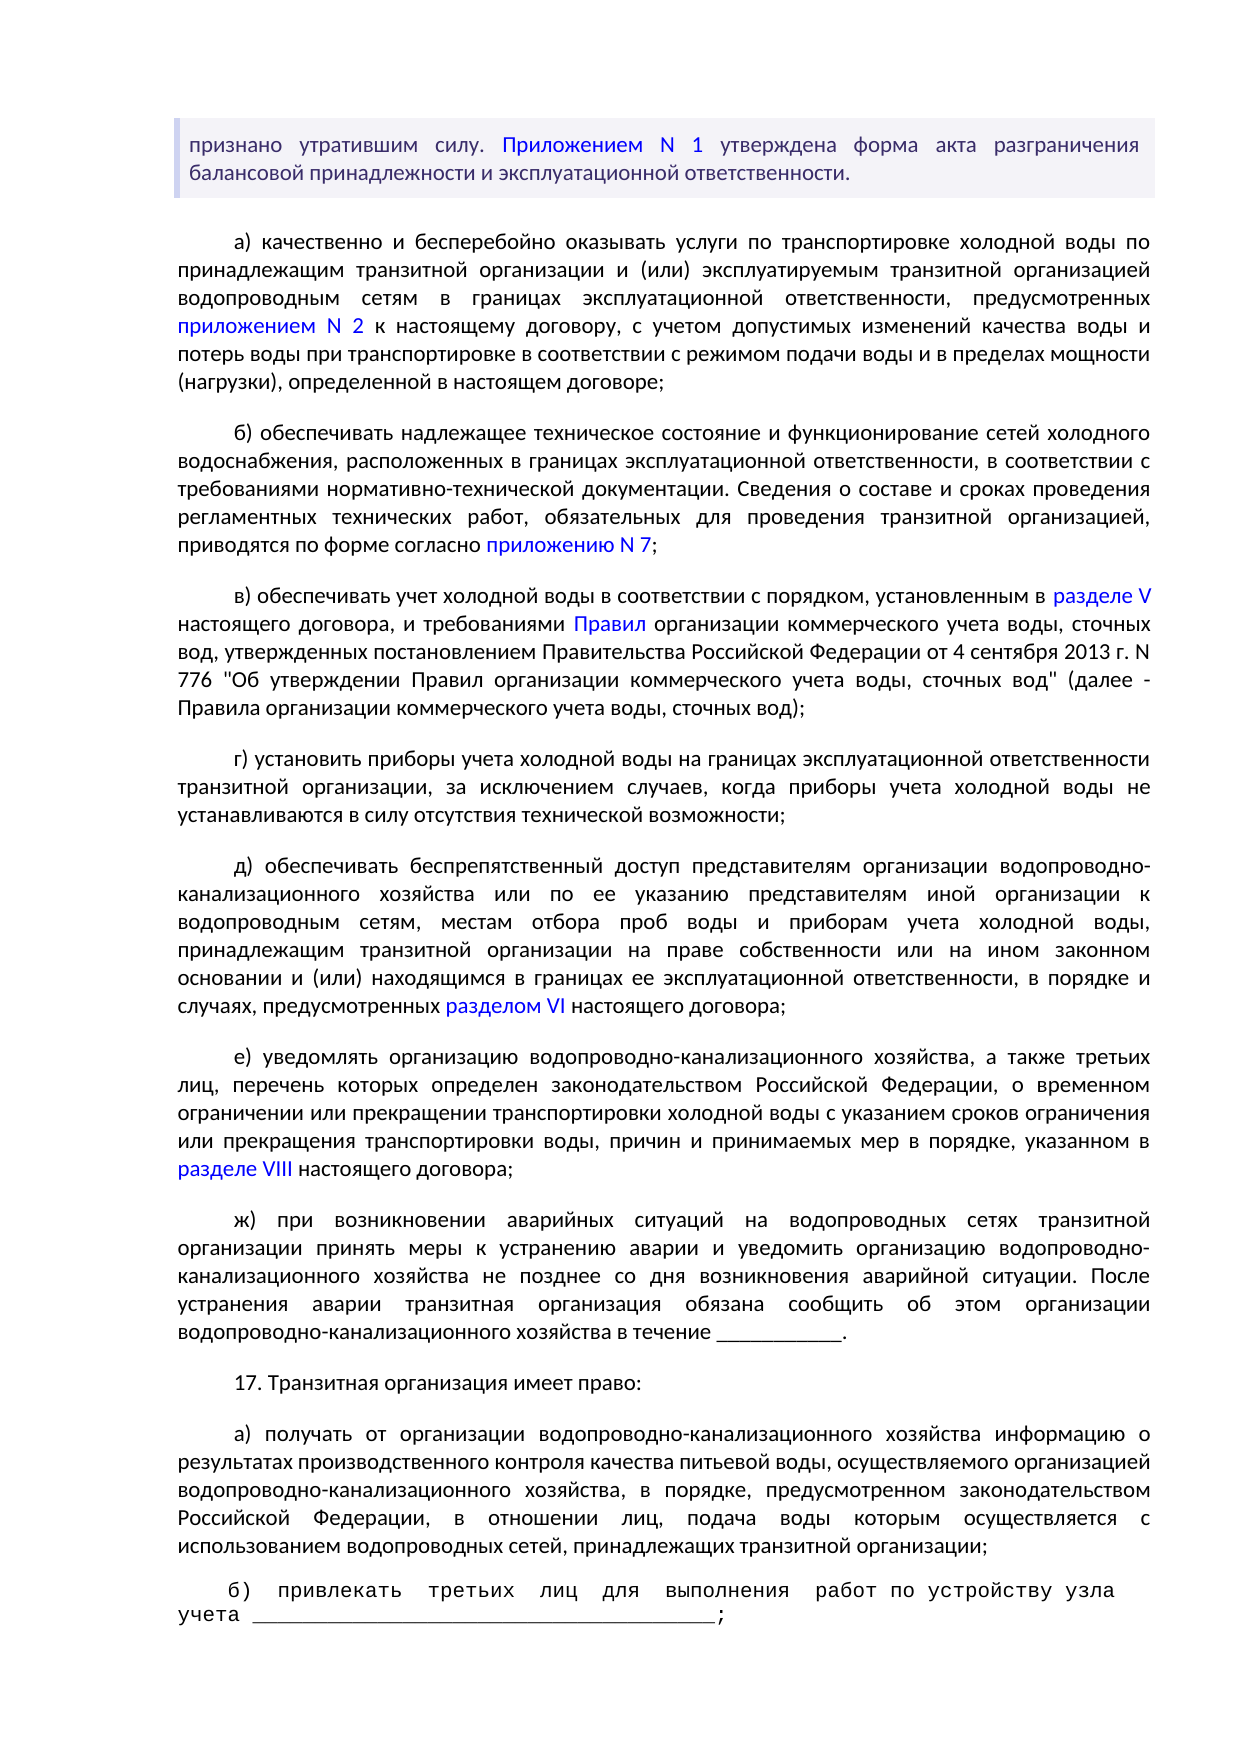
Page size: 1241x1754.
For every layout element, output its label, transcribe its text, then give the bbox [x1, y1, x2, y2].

text б) привлекать третьих лиц для выполнения работ по устройству узла [177, 1580, 1152, 1603]
text д) обеспечивать беспрепятственный доступ представителям организации водопроводно-канализационного хозяйства или по ее указанию представителям иной организации к водопроводным сетям, местам отбора проб воды и приборам учета холодной воды, принадлежащим транзитной организации на праве собственности или на ином законном основании и (или) находящимся в границах ее эксплуатационной ответственности, в порядке и случаях, предусмотренных разделом VI настоящего договора; [177, 851, 1152, 1019]
text 17. Транзитная организация имеет право: [177, 1368, 1152, 1396]
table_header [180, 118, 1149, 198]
text учета _____________________________________; [177, 1603, 1152, 1627]
text ж) при возникновении аварийных ситуаций на водопроводных сетях транзитной организации принять меры к устранению аварии и уведомить организацию водопроводно-канализационного хозяйства не позднее со дня возникновения аварийной ситуации. После устранения аварии транзитная организация обязана сообщить об этом организации водопроводно-канализационного хозяйства в течение ___________. [177, 1205, 1152, 1345]
text б) обеспечивать надлежащее техническое состояние и функционирование сетей холодного водоснабжения, расположенных в границах эксплуатационной ответственности, в соответствии с требованиями нормативно-технической документации. Сведения о составе и сроках проведения регламентных технических работ, обязательных для проведения транзитной организацией, приводятся по форме согласно приложению N 7; [177, 418, 1152, 558]
text в) обеспечивать учет холодной воды в соответствии с порядком, установленным в разделе V настоящего договора, и требованиями Правил организации коммерческого учета воды, сточных вод, утвержденных постановлением Правительства Российской Федерации от 4 сентября 2013 г. N 776 "Об утверждении Правил организации коммерческого учета воды, сточных вод" (далее - Правила организации коммерческого учета воды, сточных вод); [177, 581, 1152, 721]
text а) получать от организации водопроводно-канализационного хозяйства информацию о результатах производственного контроля качества питьевой воды, осуществляемого организацией водопроводно-канализационного хозяйства, в порядке, предусмотренном законодательством Российской Федерации, в отношении лиц, подача воды которым осуществляется с использованием водопроводных сетей, принадлежащих транзитной организации; [177, 1419, 1152, 1559]
text а) качественно и бесперебойно оказывать услуги по транспортировке холодной воды по принадлежащим транзитной организации и (или) эксплуатируемым транзитной организацией водопроводным сетям в границах эксплуатационной ответственности, предусмотренных приложением N 2 к настоящему договору, с учетом допустимых изменений качества воды и потерь воды при транспортировке в соответствии с режимом подачи воды и в пределах мощности (нагрузки), определенной в настоящем договоре; [177, 227, 1152, 395]
text г) установить приборы учета холодной воды на границах эксплуатационной ответственности транзитной организации, за исключением случаев, когда приборы учета холодной воды не устанавливаются в силу отсутствия технической возможности; [177, 744, 1152, 828]
text е) уведомлять организацию водопроводно-канализационного хозяйства, а также третьих лиц, перечень которых определен законодательством Российской Федерации, о временном ограничении или прекращении транспортировки холодной воды с указанием сроков ограничения или прекращения транспортировки воды, причин и принимаемых мер в порядке, указанном в разделе VIII настоящего договора; [177, 1042, 1152, 1182]
